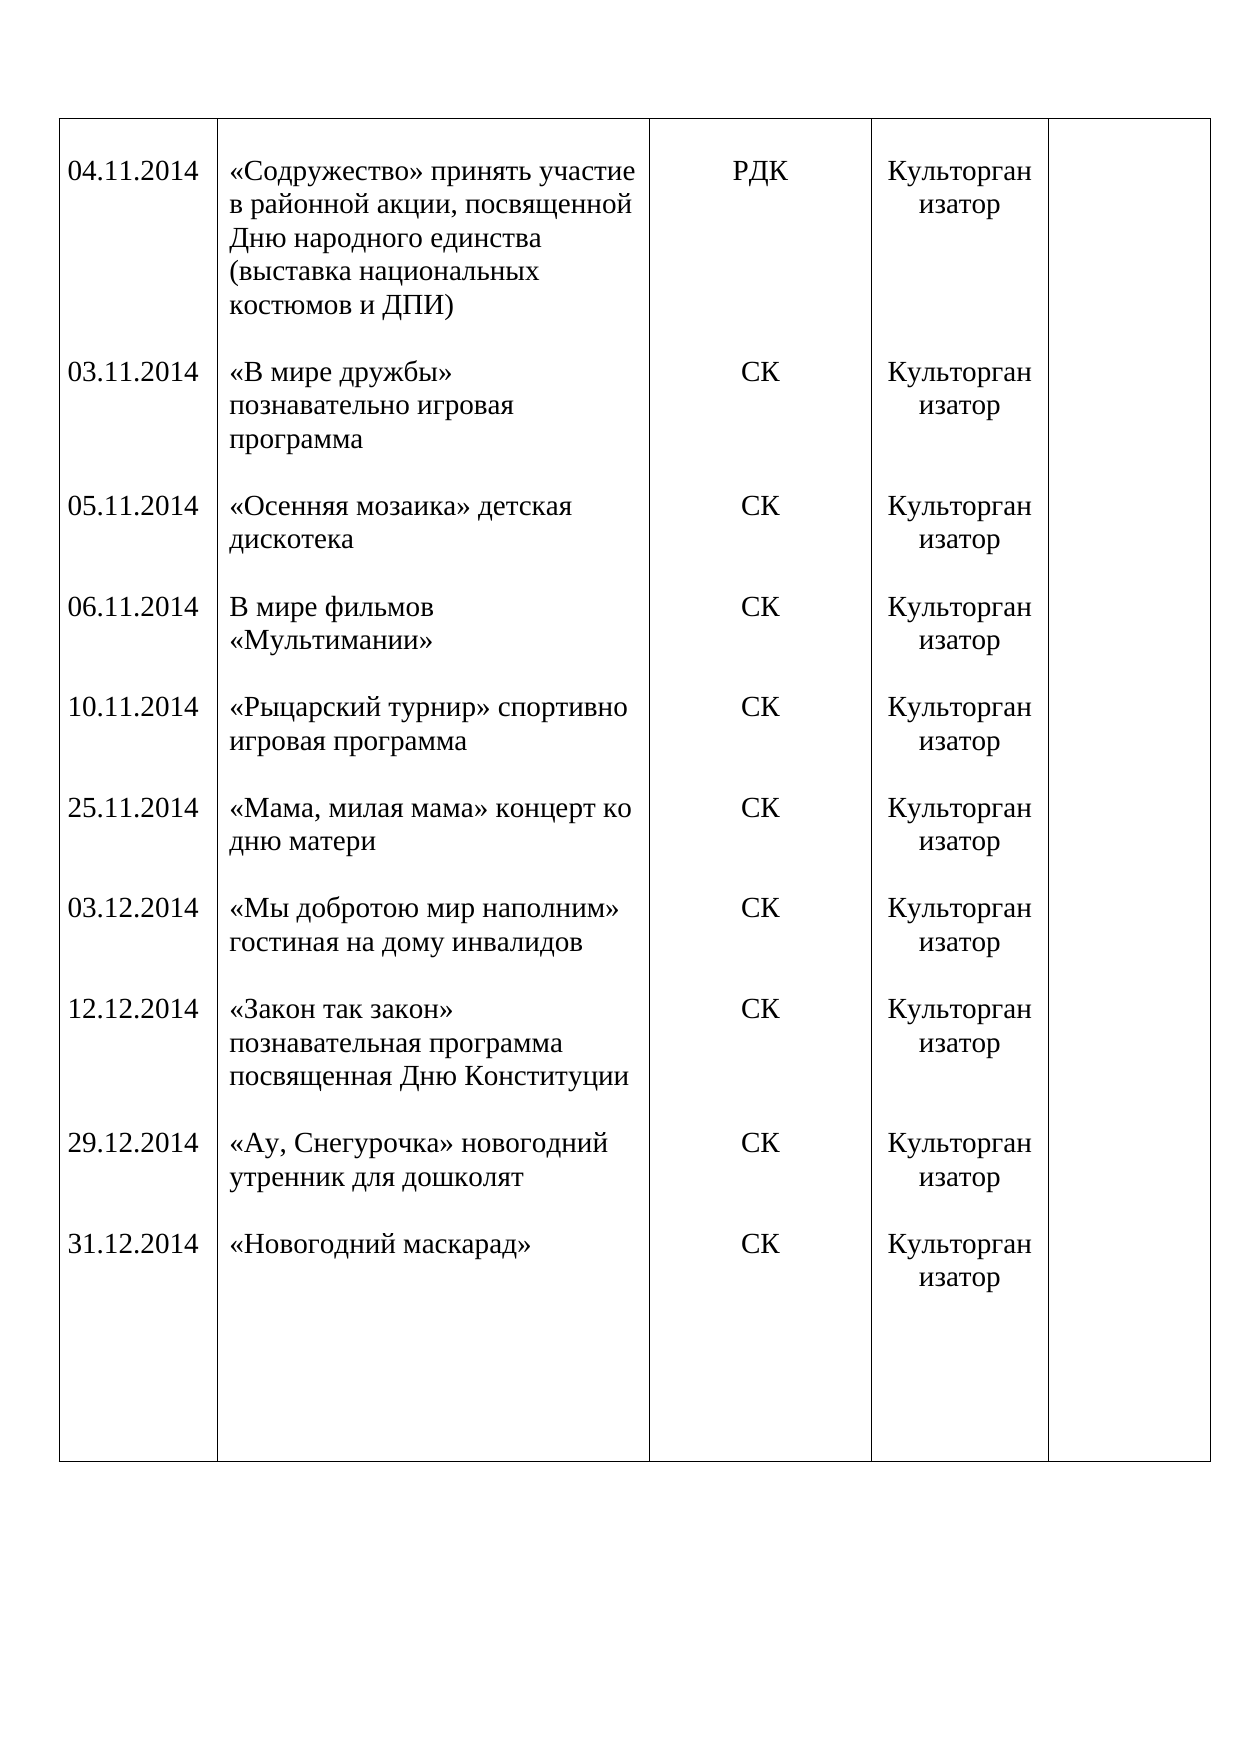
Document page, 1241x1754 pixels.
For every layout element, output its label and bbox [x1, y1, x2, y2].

table_cell [218, 119, 649, 1461]
table_cell [1049, 119, 1210, 1461]
table_cell [60, 119, 217, 1461]
table_cell [872, 119, 1048, 1461]
table_cell [650, 119, 871, 1461]
